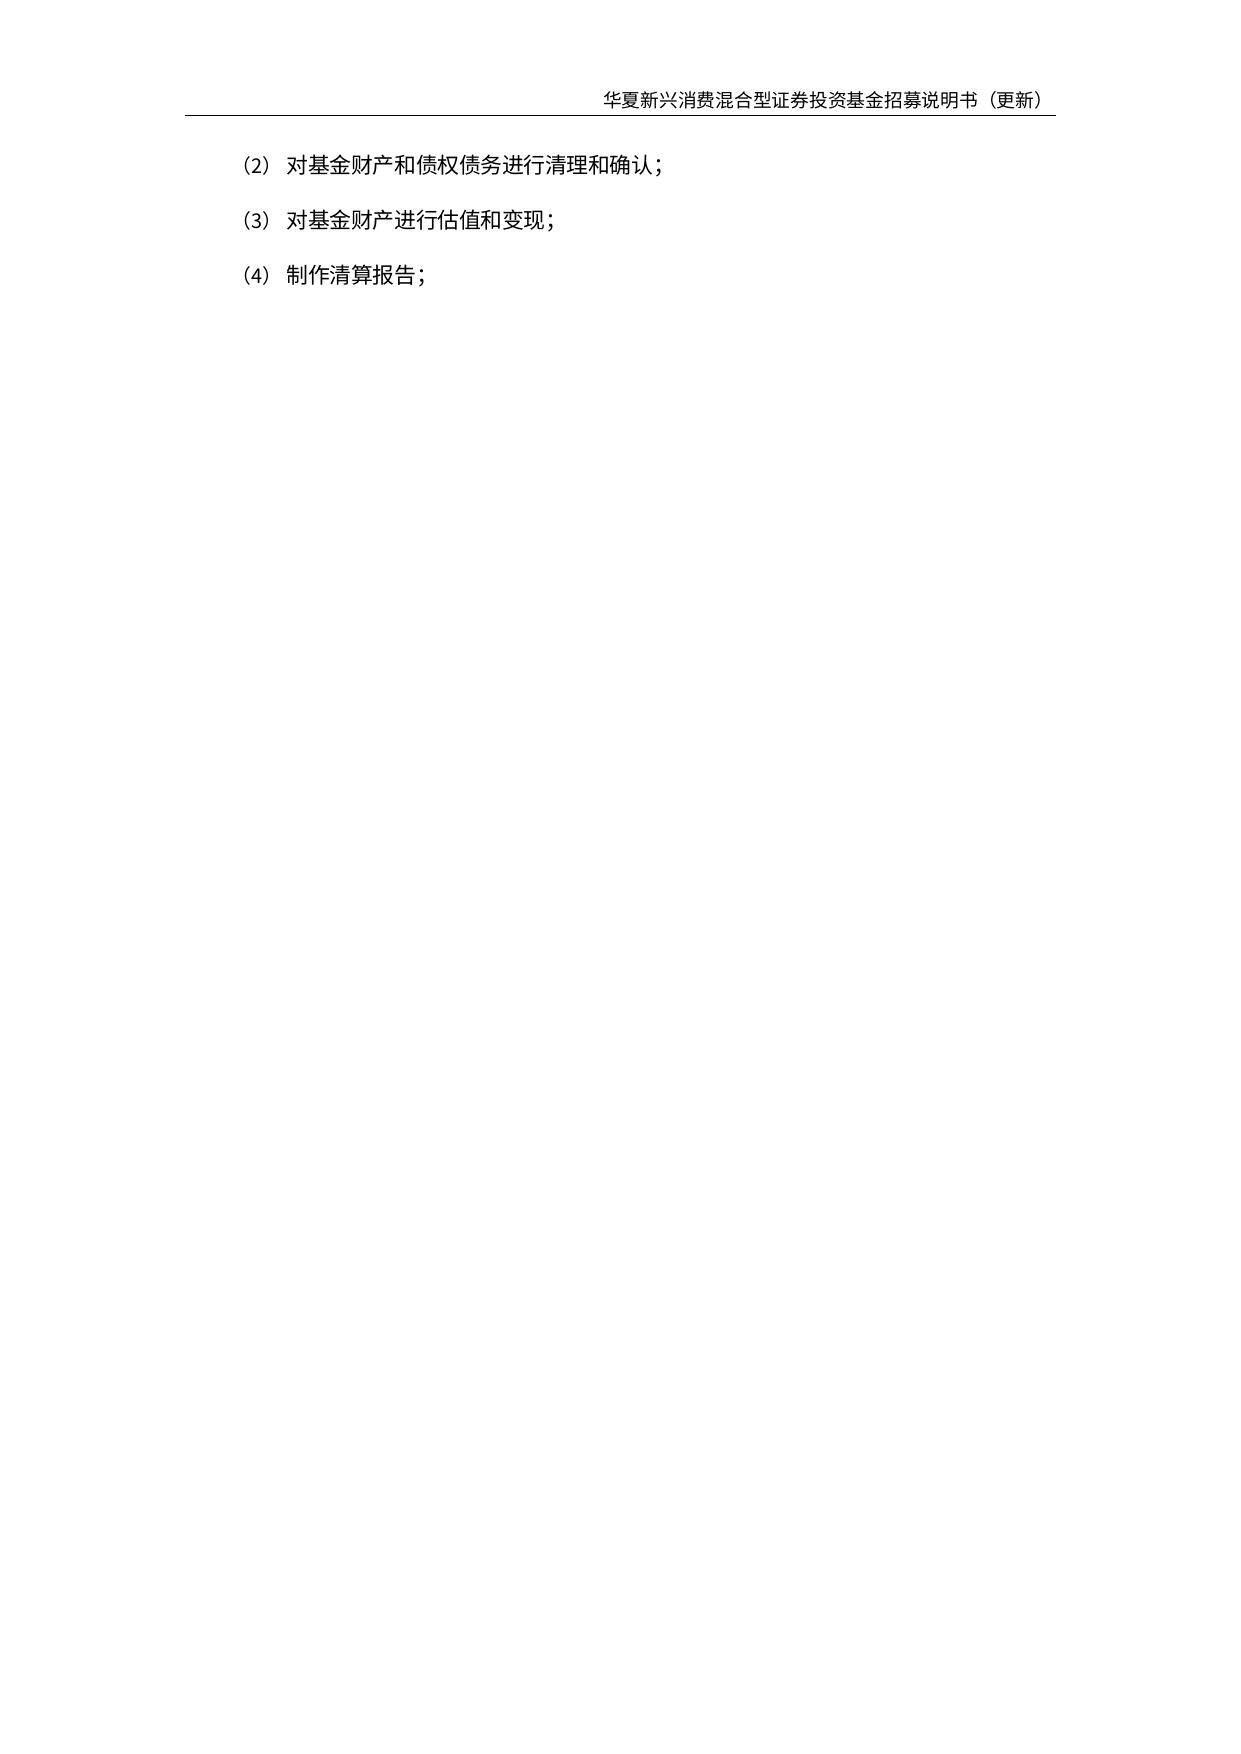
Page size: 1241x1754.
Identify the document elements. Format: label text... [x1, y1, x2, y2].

list 对基金财产和债权债务进行清理和确认； [231, 148, 1115, 179]
list 制作清算报告； [231, 258, 1115, 289]
list 对基金财产进行估值和变现； [231, 203, 1115, 234]
